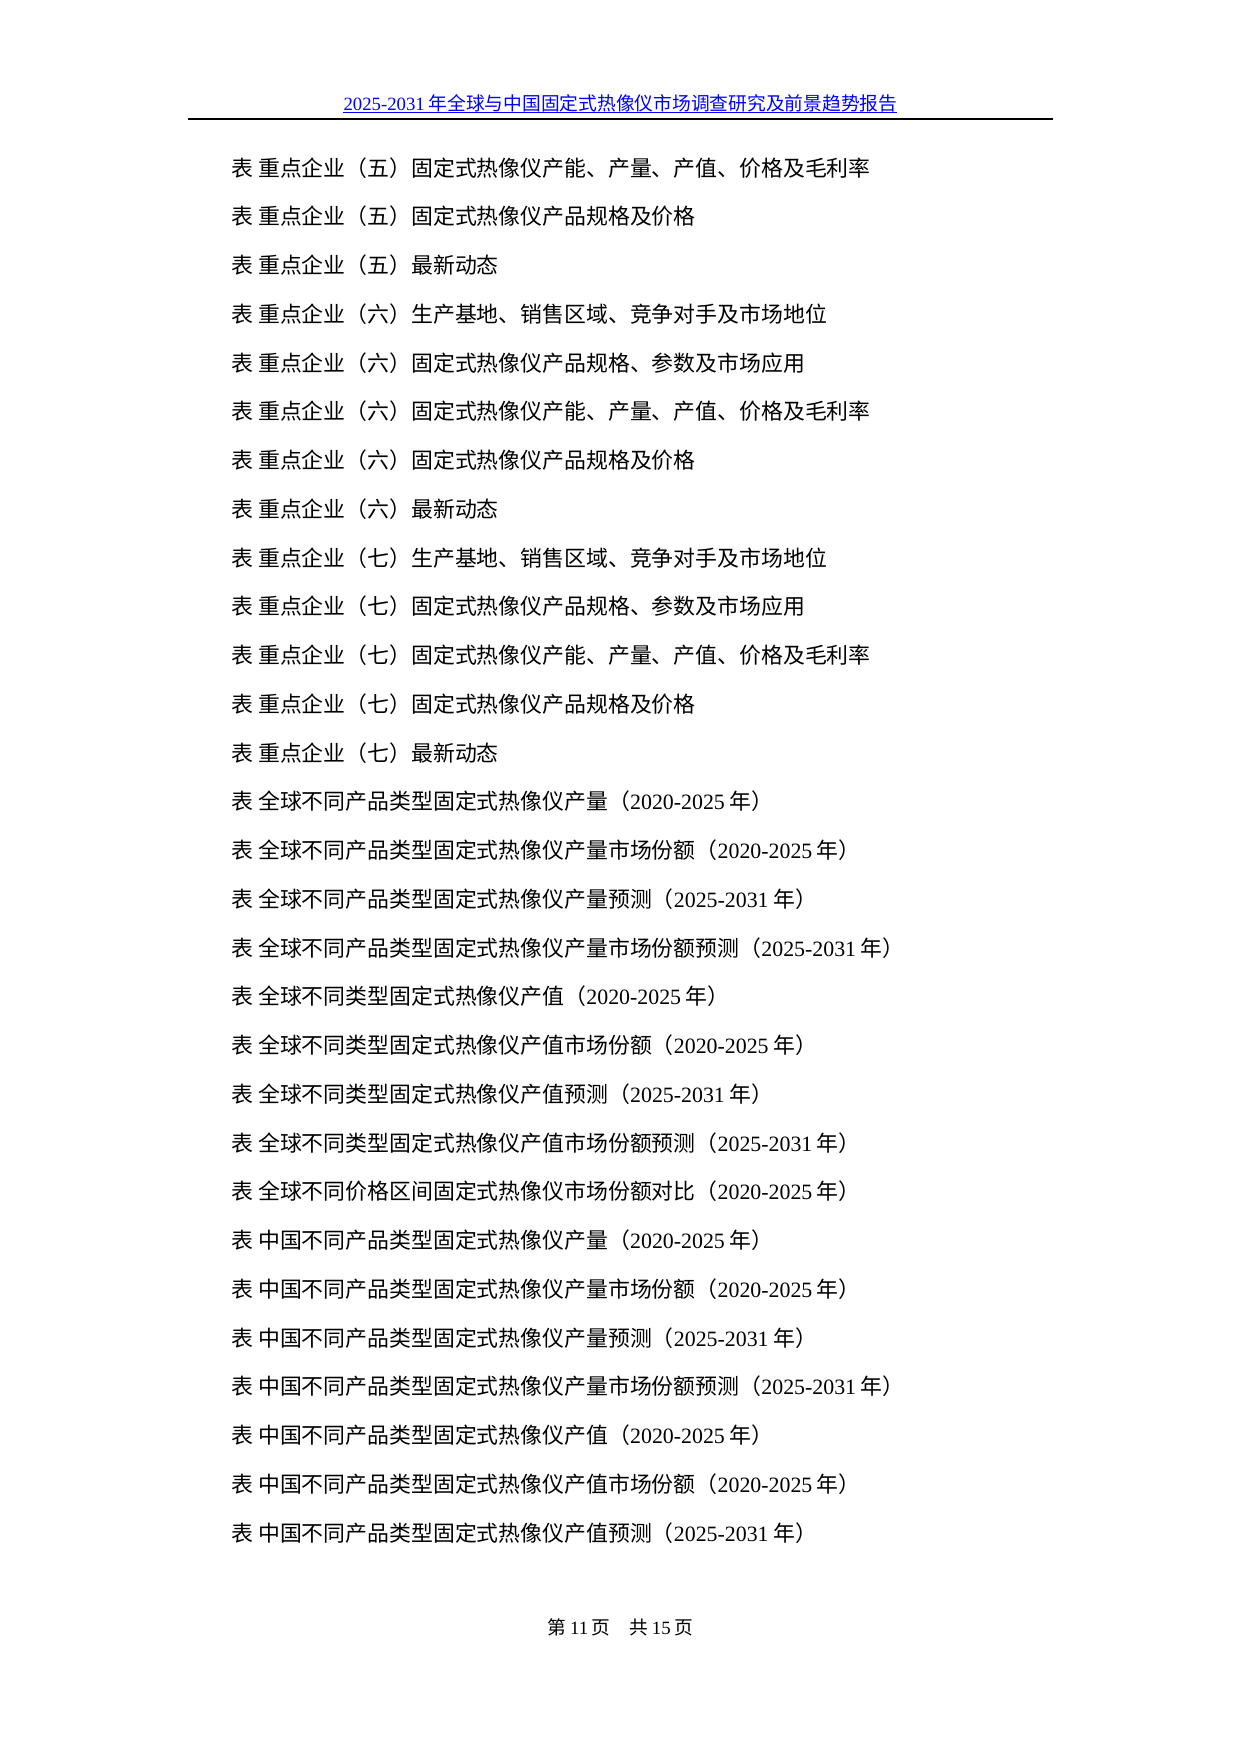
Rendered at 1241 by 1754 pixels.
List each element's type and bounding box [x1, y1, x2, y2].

text [187, 150, 1053, 1548]
